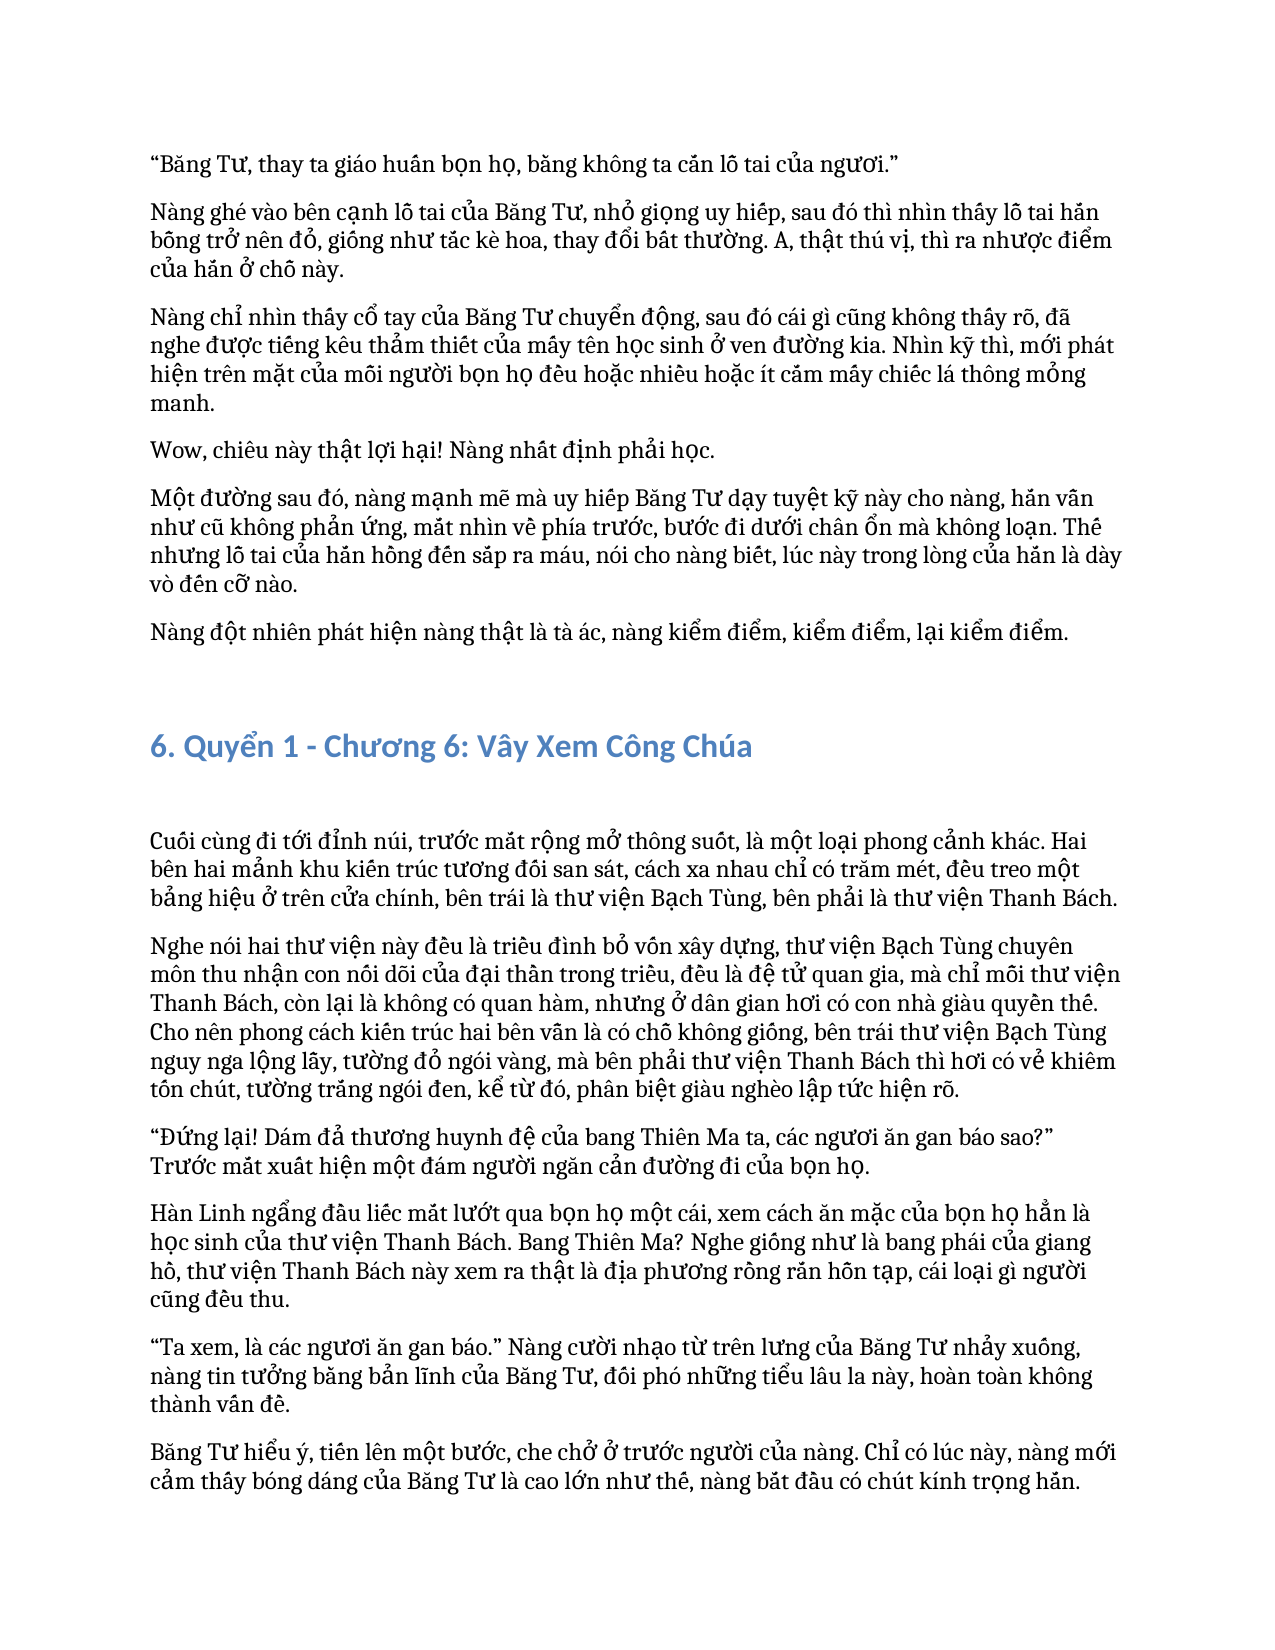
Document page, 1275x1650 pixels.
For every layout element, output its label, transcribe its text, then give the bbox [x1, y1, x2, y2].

text “Đứng lại! Dám đả thương huynh đệ của bang Thiên Ma ta, các ngươi ăn gan báo sao?” Trước mắt xuất hiện một đám người ngăn cản đường đi của bọn họ. [150, 1123, 1125, 1180]
subtitle 6. Quyển 1 - Chương 6: Vây Xem Công Chúa [150, 724, 1125, 765]
text Wow, chiêu này thật lợi hại! Nàng nhất định phải học. [150, 436, 1125, 465]
text Nàng ghé vào bên cạnh lỗ tai của Băng Tư, nhỏ giọng uy hiếp, sau đó thì nhìn thấy lỗ tai hắn bỗng trở nên đỏ, giống như tắc kè hoa, thay đổi bất thường. A, thật thú vị, thì ra nhược điểm của hắn ở chỗ này. [150, 197, 1125, 284]
text Cuối cùng đi tới đỉnh núi, trước mắt rộng mở thông suốt, là một loại phong cảnh khác. Hai bên hai mảnh khu kiến trúc tương đối san sát, cách xa nhau chỉ có trăm mét, đều treo một bảng hiệu ở trên cửa chính, bên trái là thư viện Bạch Tùng, bên phải là thư viện Thanh Bách. [150, 769, 1125, 913]
text “Băng Tư, thay ta giáo huấn bọn họ, bằng không ta cắn lỗ tai của ngươi.” [150, 150, 1125, 179]
text Một đường sau đó, nàng mạnh mẽ mà uy hiếp Băng Tư dạy tuyệt kỹ này cho nàng, hắn vẫn như cũ không phản ứng, mắt nhìn về phía trước, bước đi dưới chân ổn mà không loạn. Thế nhưng lỗ tai của hắn hồng đến sắp ra máu, nói cho nàng biết, lúc này trong lòng của hắn là dày vò đến cỡ nào. [150, 484, 1125, 599]
text Hàn Linh ngẩng đầu liếc mắt lướt qua bọn họ một cái, xem cách ăn mặc của bọn họ hẳn là học sinh của thư viện Thanh Bách. Bang Thiên Ma? Nghe giống như là bang phái của giang hồ, thư viện Thanh Bách này xem ra thật là địa phương rồng rắn hỗn tạp, cái loại gì người cũng đều thu. [150, 1199, 1125, 1314]
text Nghe nói hai thư viện này đều là triều đình bỏ vốn xây dựng, thư viện Bạch Tùng chuyên môn thu nhận con nối dõi của đại thần trong triều, đều là đệ tử quan gia, mà chỉ mỗi thư viện Thanh Bách, còn lại là không có quan hàm, nhưng ở dân gian hơi có con nhà giàu quyền thế. Cho nên phong cách kiến trúc hai bên vẫn là có chỗ không giống, bên trái thư viện Bạch Tùng nguy nga lộng lẫy, tường đỏ ngói vàng, mà bên phải thư viện Thanh Bách thì hơi có vẻ khiêm tốn chút, tường trắng ngói đen, kể từ đó, phân biệt giàu nghèo lập tức hiện rõ. [150, 932, 1125, 1104]
text Nàng chỉ nhìn thấy cổ tay của Băng Tư chuyển động, sau đó cái gì cũng không thấy rõ, đã nghe được tiếng kêu thảm thiết của mấy tên học sinh ở ven đường kia. Nhìn kỹ thì, mới phát hiện trên mặt của mỗi người bọn họ đều hoặc nhiều hoặc ít cắm mấy chiếc lá thông mỏng manh. [150, 302, 1125, 417]
text “Ta xem, là các ngươi ăn gan báo.” Nàng cười nhạo từ trên lưng của Băng Tư nhảy xuống, nàng tin tưởng bằng bản lĩnh của Băng Tư, đối phó những tiểu lâu la này, hoàn toàn không thành vấn đề. [150, 1333, 1125, 1419]
text Nàng đột nhiên phát hiện nàng thật là tà ác, nàng kiểm điểm, kiểm điểm, lại kiểm điểm. [150, 617, 1125, 704]
text Băng Tư hiểu ý, tiến lên một bước, che chở ở trước người của nàng. Chỉ có lúc này, nàng mới cảm thấy bóng dáng của Băng Tư là cao lớn như thế, nàng bắt đầu có chút kính trọng hắn. [150, 1438, 1125, 1495]
